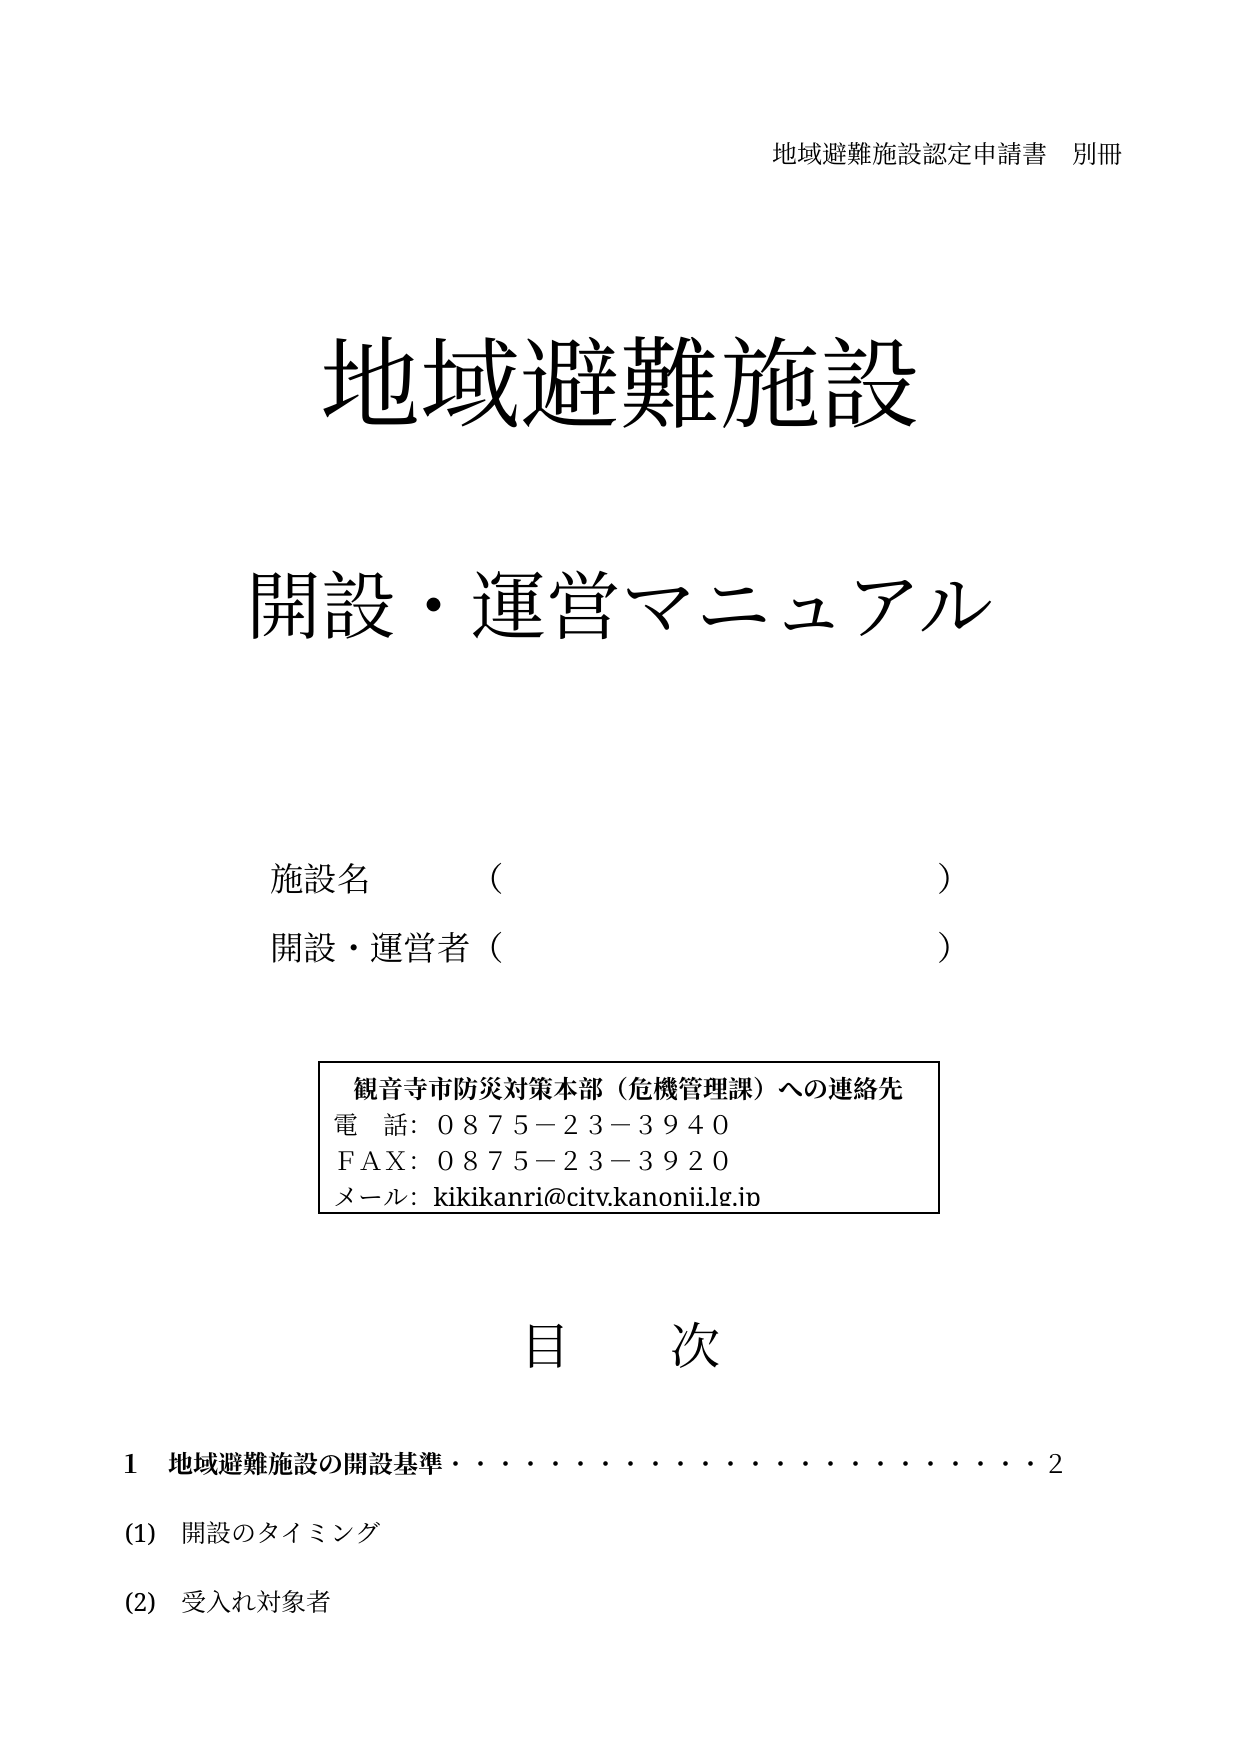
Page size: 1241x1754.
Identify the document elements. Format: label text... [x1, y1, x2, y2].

text 地域避難施設認定申請書 別冊 [118, 118, 1122, 187]
text 開設・運営マニュアル [118, 532, 1122, 670]
text 施設名 （ ） [118, 842, 1122, 911]
text 目 次 [118, 1291, 1122, 1394]
text (1) 開設のタイミング [118, 1498, 1122, 1567]
text 地域避難施設 [118, 291, 1122, 463]
text 開設・運営者（ ） [118, 911, 1122, 980]
text １ 地域避難施設の開設基準・・・・・・・・・・・・・・・・・・・・・・・・２ [118, 1429, 1122, 1498]
text (2) 受入れ対象者 [118, 1567, 1122, 1636]
